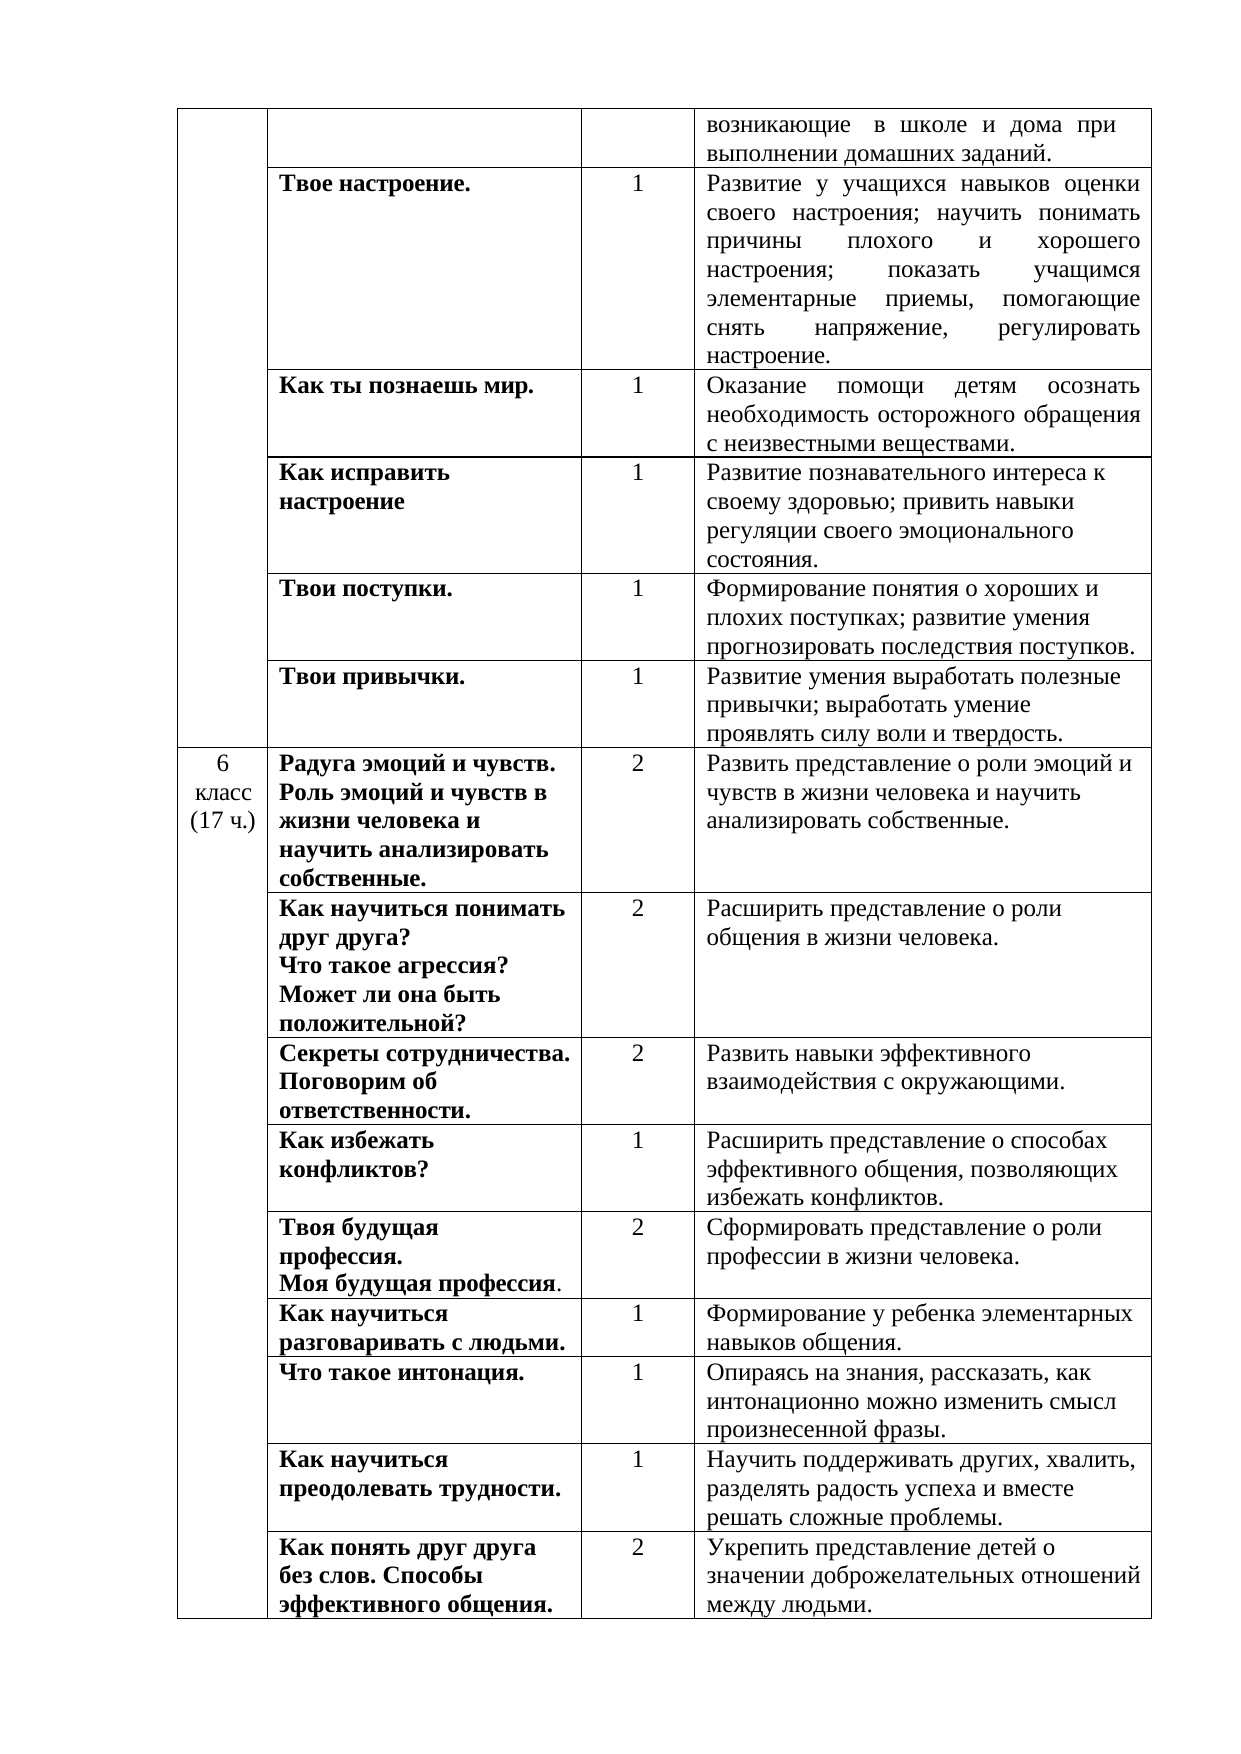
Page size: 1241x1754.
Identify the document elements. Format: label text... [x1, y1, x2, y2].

table_cell Развить представление о роли эмоций и чувств в жизни человека и научить анализировать собственные. [695, 748, 1151, 892]
table_cell 1 [582, 1444, 694, 1531]
table_cell Формирование понятия о хороших и плохих поступках; развитие умения прогнозировать последствия поступков. [695, 574, 1151, 660]
table_cell 1 [582, 1357, 694, 1443]
table_cell Что такое интонация. [268, 1357, 581, 1443]
table_header [582, 109, 694, 167]
table_cell Укрепить представление детей о значении доброжелательных отношений между людьми. [695, 1532, 1151, 1618]
table_cell Формирование у ребенка элементарных навыков общения. [695, 1299, 1151, 1356]
table_cell Оказание помощи детям осознать необходимость осторожного обращения с неизвестными веществами. [695, 370, 1151, 456]
table_cell Как научиться разговаривать с людьми. [268, 1299, 581, 1356]
table_header возникающие в школе и дома при выполнении домашних заданий. [695, 109, 1151, 167]
table_cell Радуга эмоций и чувств. Роль эмоций и чувств в жизни человека и научить анализировать собственные. [268, 748, 581, 892]
table_cell Твои привычки. [268, 661, 581, 747]
table_cell Развитие умения выработать полезные привычки; выработать умение проявлять силу воли и твердость. [695, 661, 1151, 747]
table_cell Твои поступки. [268, 574, 581, 660]
table_cell Как ты познаешь мир. [268, 370, 581, 456]
table_cell 1 [582, 1299, 694, 1356]
table_cell 2 [582, 1212, 694, 1297]
table_cell 2 [582, 893, 694, 1037]
table_header [178, 109, 267, 747]
table_cell 2 [582, 748, 694, 892]
table_cell 2 [582, 1038, 694, 1124]
table_cell 1 [582, 661, 694, 747]
table_cell Как научиться преодолевать трудности. [268, 1444, 581, 1531]
table_cell 1 [582, 370, 694, 456]
table_header [268, 109, 581, 167]
table_cell Развитие у учащихся навыков оценки своего настроения; научить понимать причины плохого и хорошего настроения; показать учащимся элементарные приемы, помогающие снять напряжение, регулировать настроение. [695, 168, 1151, 369]
table_cell 2 [582, 1532, 694, 1618]
table_cell Твоя будущая профессия. Моя будущая профессия. [268, 1212, 581, 1297]
table_cell 1 [582, 574, 694, 660]
table_cell Как понять друг друга без слов. Способы эффективного общения. [268, 1532, 581, 1618]
table_cell Опираясь на знания, рассказать, как интонационно можно изменить смысл произнесенной фразы. [695, 1357, 1151, 1443]
table_cell Как научиться понимать друг друга? Что такое агрессия? Может ли она быть положительной? [268, 893, 581, 1037]
table_cell 6 класс (17 ч.) [178, 748, 267, 1618]
table_cell Развить навыки эффективного взаимодействия с окружающими. [695, 1038, 1151, 1124]
table_cell Развитие познавательного интереса к своему здоровью; привить навыки регуляции своего эмоционального состояния. [695, 458, 1151, 572]
table_cell 1 [582, 458, 694, 572]
table_cell Сформировать представление о роли профессии в жизни человека. [695, 1212, 1151, 1297]
table_cell Секреты сотрудничества. Поговорим об ответственности. [268, 1038, 581, 1124]
table_cell 1 [582, 1125, 694, 1211]
table_cell Твое настроение. [268, 168, 581, 369]
table_cell Расширить представление о способах эффективного общения, позволяющих избежать конфликтов. [695, 1125, 1151, 1211]
table_cell Расширить представление о роли общения в жизни человека. [695, 893, 1151, 1037]
table_cell 1 [582, 168, 694, 369]
table_cell Как избежать конфликтов? [268, 1125, 581, 1211]
table_cell Научить поддерживать других, хвалить, разделять радость успеха и вместе решать сложные проблемы. [695, 1444, 1151, 1531]
table_cell Как исправить настроение [268, 458, 581, 572]
